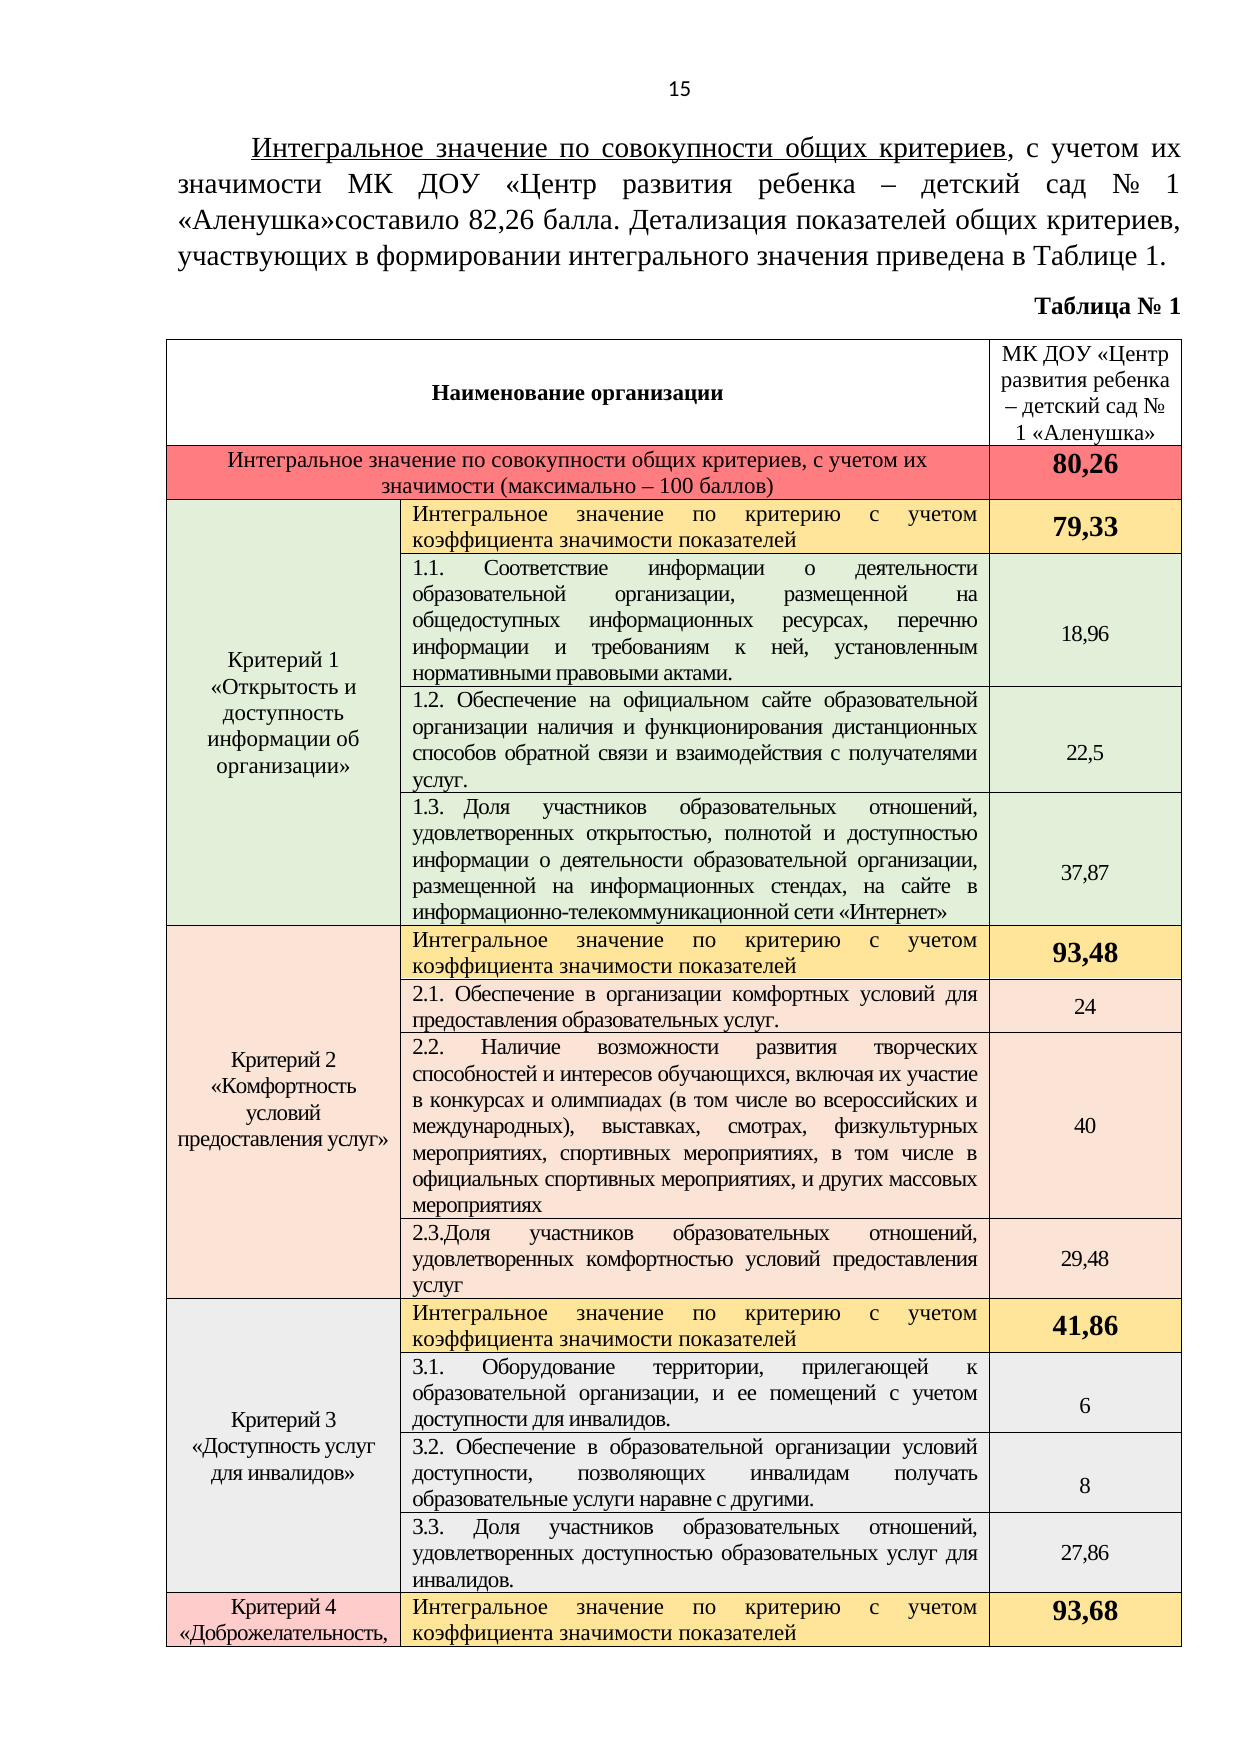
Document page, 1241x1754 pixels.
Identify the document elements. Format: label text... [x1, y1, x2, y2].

table_cell Интегральное значение по критерию с учетом коэффициента значимости показателей [401, 1593, 989, 1646]
table_cell 24 [990, 980, 1181, 1032]
table_cell 40 [990, 1033, 1181, 1218]
table_cell 27,86 [990, 1513, 1181, 1592]
table_cell 18,96 [990, 554, 1181, 686]
table_cell 3.2. Обеспечение в образовательной организации условий доступности, позволяющих инвалидам получать образовательные услуги наравне с другими. [401, 1433, 989, 1512]
table_cell Интегральное значение по критерию с учетом коэффициента значимости показателей [401, 926, 989, 978]
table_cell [167, 1593, 400, 1646]
table_cell 29,48 [990, 1219, 1181, 1298]
table_cell 3.1. Оборудование территории, прилегающей к образовательной организации, и ее помещений с учетом доступности для инвалидов. [401, 1353, 989, 1432]
text Таблица № 1 [177, 291, 1181, 320]
table_cell 93,68 [990, 1593, 1181, 1646]
table_header Наименование организации [167, 340, 989, 445]
table_cell Критерий 3 «Доступность услуг для инвалидов» [167, 1299, 400, 1592]
table_cell 93,48 [990, 926, 1181, 978]
table_cell 41,86 [990, 1299, 1181, 1352]
table_cell 37,87 [990, 793, 1181, 925]
table_cell 79,33 [990, 500, 1181, 553]
table_cell 2.1. Обеспечение в организации комфортных условий для предоставления образовательных услуг. [401, 980, 989, 1032]
table_cell Доля участников образовательных отношений, удовлетворенных открытостью, полнотой и доступностью информации о деятельности образовательной организации, размещенной на информационных стендах, на сайте в информационно-телекоммуникационной сети «Интернет» [401, 793, 989, 925]
table_cell 2.2. Наличие возможности развития творческих способностей и интересов обучающихся, включая их участие в конкурсах и олимпиадах (в том числе во всероссийских и международных), выставках, смотрах, физкультурных мероприятиях, спортивных мероприятиях, в том числе в официальных спортивных мероприятиях, и других массовых мероприятиях [401, 1033, 989, 1218]
table_cell Интегральное значение по критерию с учетом коэффициента значимости показателей [401, 1299, 989, 1352]
table_cell 6 [990, 1353, 1181, 1432]
table_cell Интегральное значение по критерию с учетом коэффициента значимости показателей [401, 500, 989, 553]
table_cell Критерий 1 «Открытость и доступность информации об организации» [167, 500, 400, 925]
text Интегральное значение по совокупности общих критериев, с учетом их значимости МК ДОУ «Центр развития ребенка – детский сад № 1 «Аленушка»составило 82,26 балла. Детализация показателей общих критериев, участвующих в формировании интегрального значения приведена в Таблице 1. [177, 130, 1181, 272]
table_cell 80,26 [990, 446, 1181, 499]
table_cell Критерий 2 «Комфортность условий предоставления услуг» [167, 926, 400, 1298]
table_header МК ДОУ «Центр развития ребенка – детский сад № 1 «Аленушка» [990, 340, 1181, 445]
table_cell 3.3. Доля участников образовательных отношений, удовлетворенных доступностью образовательных услуг для инвалидов. [401, 1513, 989, 1592]
table_cell 1.2. Обеспечение на официальном сайте образовательной организации наличия и функционирования дистанционных способов обратной связи и взаимодействия с получателями услуг. [401, 687, 989, 792]
table_cell 1.1. Соответствие информации о деятельности образовательной организации, размещенной на общедоступных информационных ресурсах, перечню информации и требованиям к ней, установленным нормативными правовыми актами. [401, 554, 989, 686]
table_cell 2.3.Доля участников образовательных отношений, удовлетворенных комфортностью условий предоставления услуг [401, 1219, 989, 1298]
table_cell Интегральное значение по совокупности общих критериев, с учетом их значимости (максимально – 100 баллов) [167, 446, 989, 499]
table_cell 22,5 [990, 687, 1181, 792]
table_cell 8 [990, 1433, 1181, 1512]
